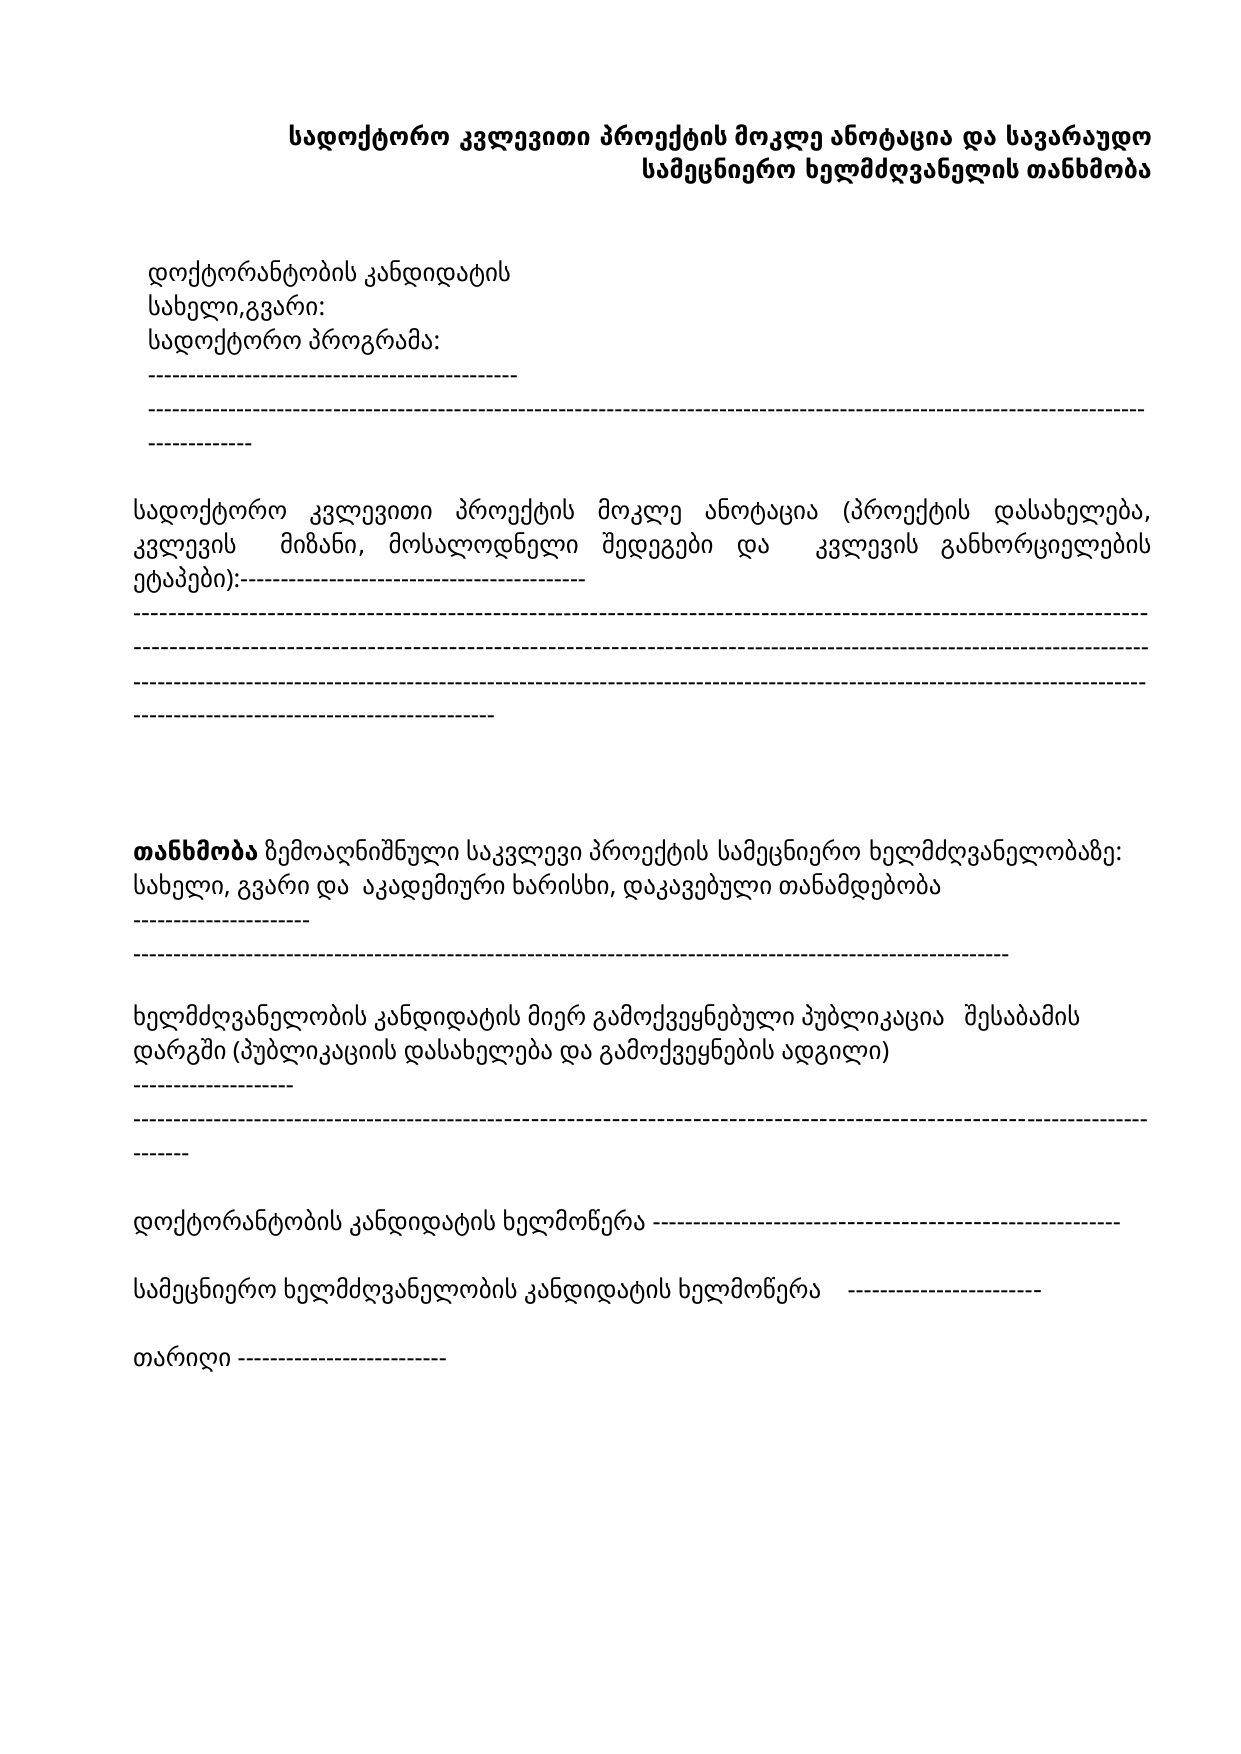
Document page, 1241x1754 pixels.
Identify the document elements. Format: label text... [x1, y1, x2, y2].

text თანხმობა ზემოაღნიშნული საკვლევი პროექტის სამეცნიერო ხელმძღვანელობაზე: [133, 833, 1152, 867]
text სადოქტორო კვლევითი პროექტის მოკლე ანოტაცია და სავარაუდო სამეცნიერო ხელმძღვანელის თანხმობა [177, 118, 1152, 186]
text დოქტორანტობის კანდიდატის ხელმოწერა -------------------------------------------------------- [133, 1203, 1167, 1237]
text ხელმძღვანელობის კანდიდატის მიერ გამოქვეყნებული პუბლიკაცია შესაბამის დარგში (პუბლიკაციის დასახელება და გამოქვეყნების ადგილი) -------------------------------------------------------------------------------------------------------------------------------------------------- [133, 999, 1152, 1169]
text სადოქტორო კვლევითი პროექტის მოკლე ანოტაცია (პროექტის დასახელება, კვლევის მიზანი, მოსალოდნელი შედეგები და კვლევის განხორციელების ეტაპები):------------------------------------------------------------------------------------------------------------------------------------------------------------------------------------------------------------------------------------------------------------------------------------------------------------------------------------------------------------------------------------------------------------------------------------------------------------- [133, 493, 1152, 731]
text სადოქტორო პროგრამა: --------------------------------------------------------------------------------------------------------------------------------------------------------------------------------------- [148, 322, 1152, 459]
text სახელი, გვარი და აკადემიური ხარისხი, დაკავებული თანამდებობა ----------------------------------------------------------------------------------------------------------------------------------- [133, 867, 1152, 970]
text დოქტორანტობის კანდიდატის სახელი,გვარი: [148, 254, 625, 322]
text სამეცნიერო ხელმძღვანელობის კანდიდატის ხელმოწერა ------------------------ [133, 1271, 1167, 1305]
text თარიღი -------------------------- [133, 1339, 1167, 1373]
